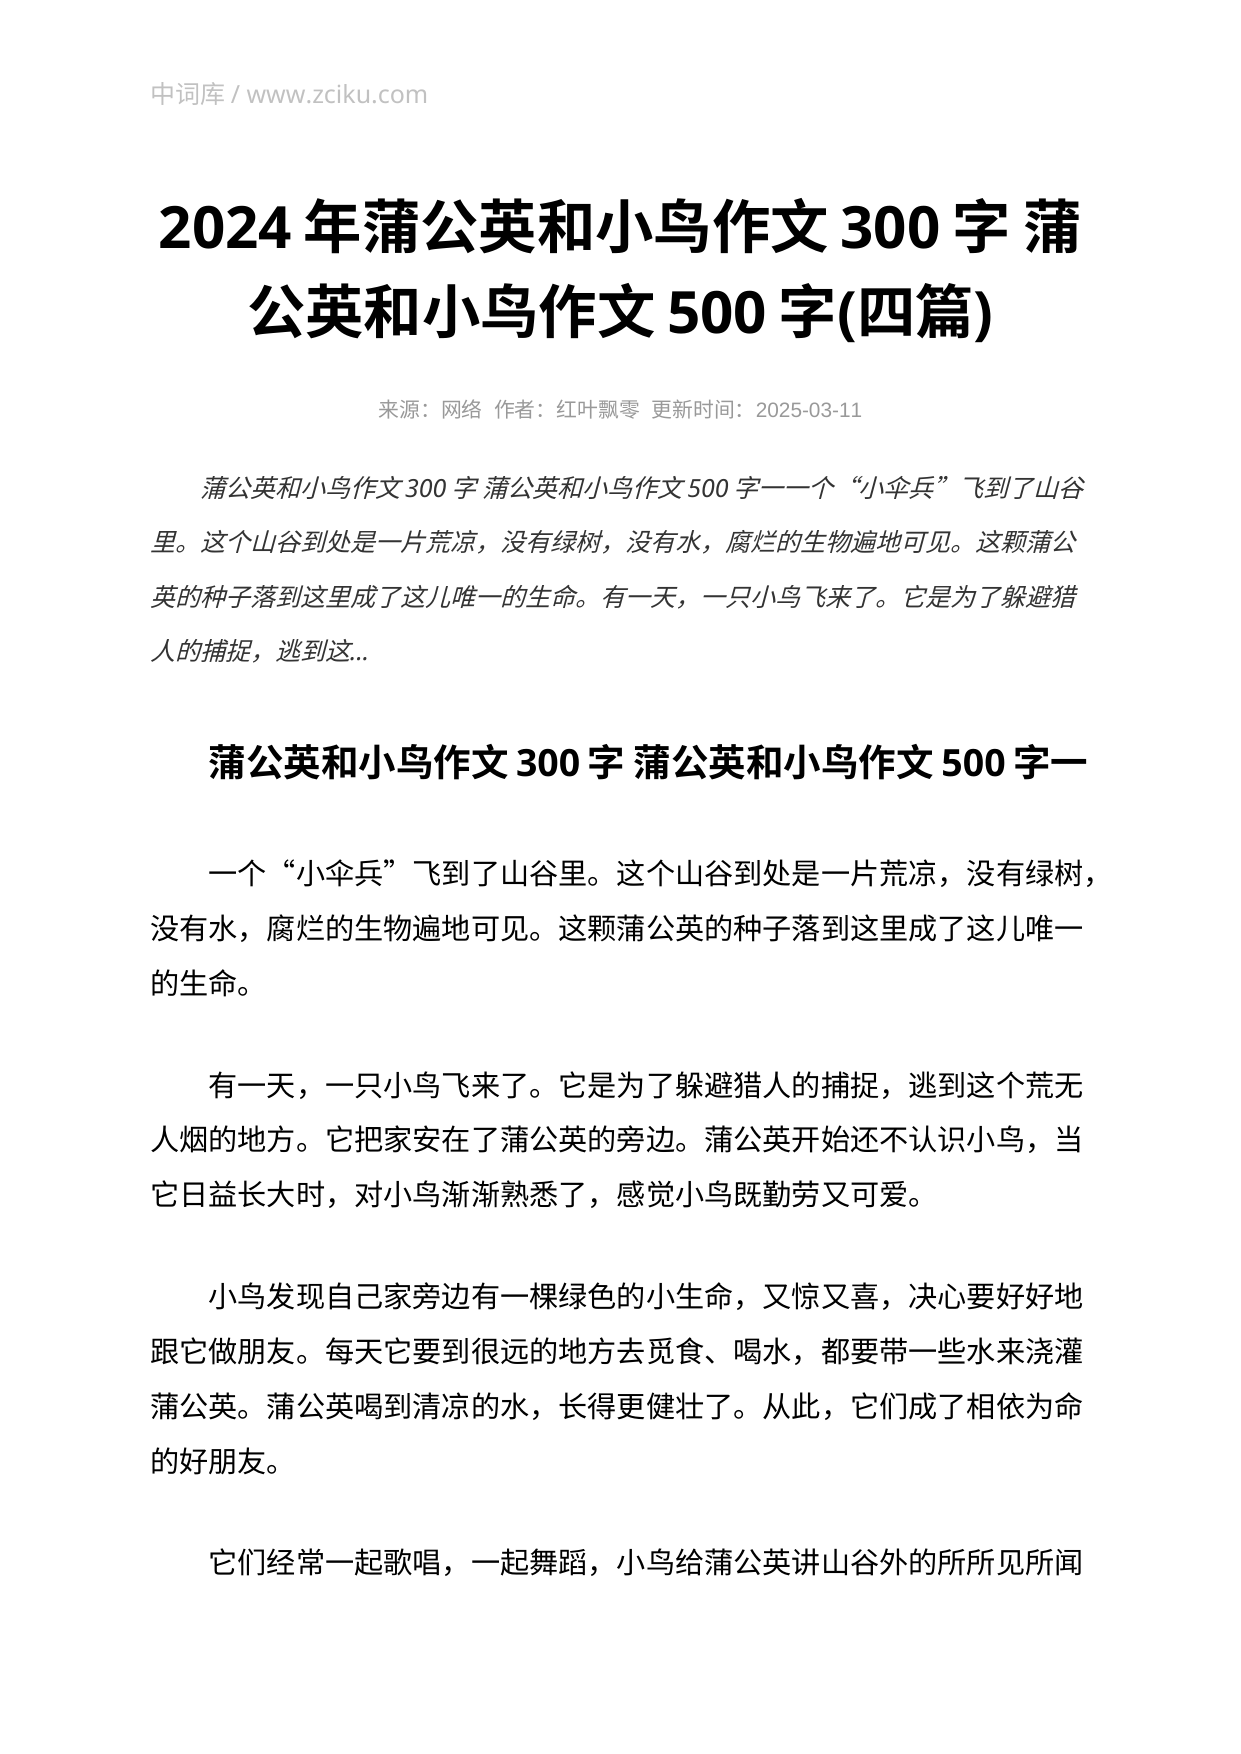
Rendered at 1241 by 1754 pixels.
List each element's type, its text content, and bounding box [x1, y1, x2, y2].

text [150, 1540, 1090, 1582]
subtitle 2024年蒲公英和小鸟作文300字 蒲公英和小鸟作文500字(四篇) [150, 181, 1090, 351]
text 蒲公英和小鸟作文300字 蒲公英和小鸟作文500字一 [150, 733, 1090, 787]
text 小鸟发现自己家旁边有一棵绿色的小生命，又惊又喜，决心要好好地跟它做朋友。每天它要到很远的地方去觅食、喝水，都要带一些水来浇灌蒲公英。蒲公英喝到清凉的水，长得更健壮了。从此，它们成了相依为命的好朋友。 [150, 1274, 1090, 1481]
text 来源：网络 作者：红叶飘零 更新时间：2025-03-11 [150, 398, 1090, 422]
text 蒲公英和小鸟作文300字 蒲公英和小鸟作文500字一一个“小伞兵”飞到了山谷里。这个山谷到处是一片荒凉，没有绿树，没有水，腐烂的生物遍地可见。这颗蒲公英的种子落到这里成了这儿唯一的生命。有一天，一只小鸟飞来了。它是为了躲避猎人的捕捉，逃到这... [150, 468, 1090, 668]
text 一个“小伞兵”飞到了山谷里。这个山谷到处是一片荒凉，没有绿树，没有水，腐烂的生物遍地可见。这颗蒲公英的种子落到这里成了这儿唯一的生命。 [150, 851, 1090, 1003]
text 有一天，一只小鸟飞来了。它是为了躲避猎人的捕捉，逃到这个荒无人烟的地方。它把家安在了蒲公英的旁边。蒲公英开始还不认识小鸟，当它日益长大时，对小鸟渐渐熟悉了，感觉小鸟既勤劳又可爱。 [150, 1062, 1090, 1214]
